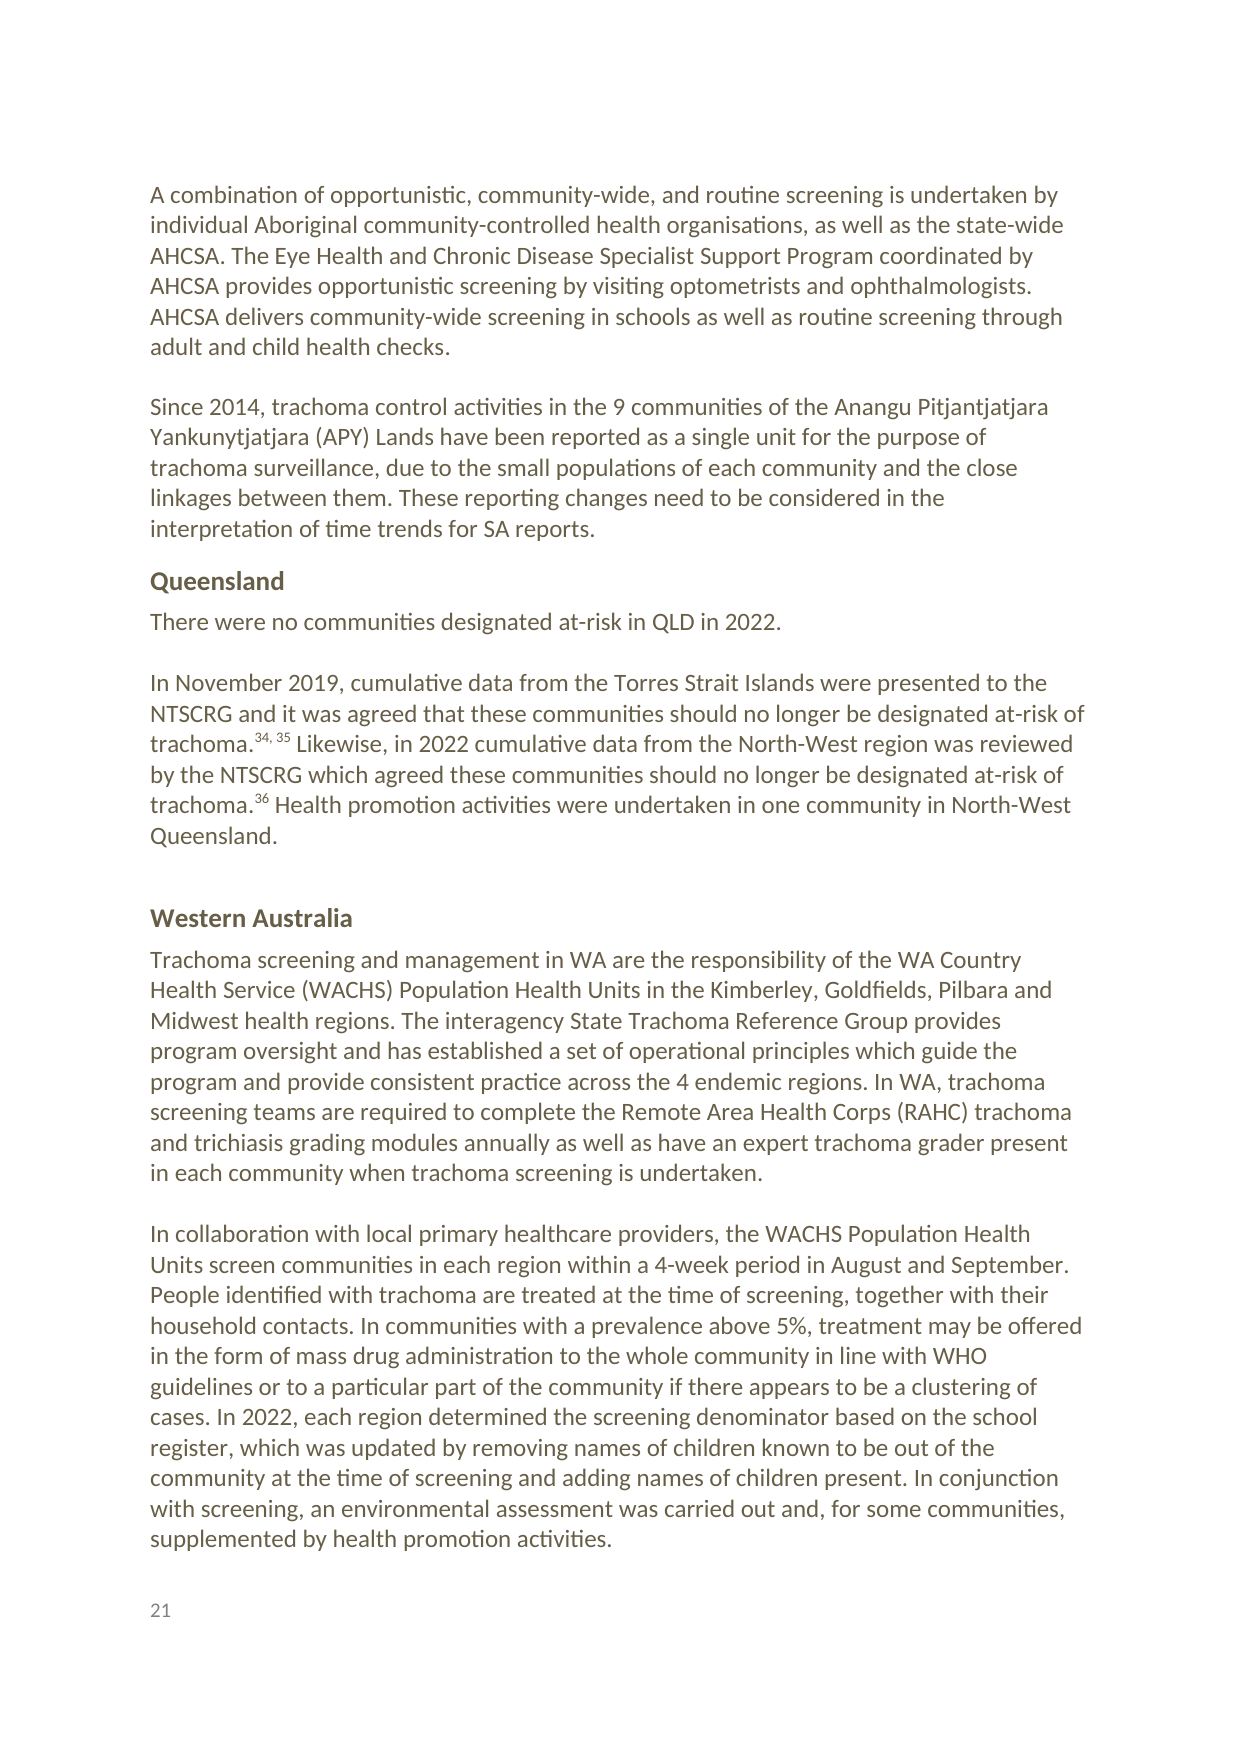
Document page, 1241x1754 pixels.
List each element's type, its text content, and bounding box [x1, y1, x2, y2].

text Since 2014, trachoma control activities in the 9 communities of the Anangu Pitjantjatjara Yankunytjatjara (APY) Lands have been reported as a single unit for the purpose of trachoma surveillance, due to the small populations of each community and the close linkages between them. These reporting changes need to be considered in the interpretation of time trends for SA reports. [150, 391, 1090, 543]
subtitle Queensland [150, 564, 1090, 597]
text In November 2019, cumulative data from the Torres Strait Islands were presented to the NTSCRG and it was agreed that these communities should no longer be designated at-risk of trachoma.34, 35 Likewise, in 2022 cumulative data from the North-West region was reviewed by the NTSCRG which agreed these communities should no longer be designated at-risk of trachoma.36 Health promotion activities were undertaken in one community in North-West Queensland. [150, 667, 1090, 850]
text In collaboration with local primary healthcare providers, the WACHS Population Health Units screen communities in each region within a 4-week period in August and September. People identified with trachoma are treated at the time of screening, together with their household contacts. In communities with a prevalence above 5%, treatment may be offered in the form of mass drug administration to the whole community in line with WHO guidelines or to a particular part of the community if there appears to be a clustering of cases. In 2022, each region determined the screening denominator based on the school register, which was updated by removing names of children known to be out of the community at the time of screening and adding names of children present. In conjunction with screening, an environmental assessment was carried out and, for some communities, supplemented by health promotion activities. [150, 1218, 1090, 1554]
subtitle Western Australia [150, 902, 1090, 935]
text There were no communities designated at-risk in QLD in 2022. [150, 606, 1090, 637]
text A combination of opportunistic, community-wide, and routine screening is undertaken by individual Aboriginal community-controlled health organisations, as well as the state-wide AHCSA. The Eye Health and Chronic Disease Specialist Support Program coordinated by AHCSA provides opportunistic screening by visiting optometrists and ophthalmologists. AHCSA delivers community-wide screening in schools as well as routine screening through adult and child health checks. [150, 179, 1090, 362]
text Trachoma screening and management in WA are the responsibility of the WA Country Health Service (WACHS) Population Health Units in the Kimberley, Goldfields, Pilbara and Midwest health regions. The interagency State Trachoma Reference Group provides program oversight and has established a set of operational principles which guide the program and provide consistent practice across the 4 endemic regions. In WA, trachoma screening teams are required to complete the Remote Area Health Corps (RAHC) trachoma and trichiasis grading modules annually as well as have an expert trachoma grader present in each community when trachoma screening is undertaken. [150, 944, 1090, 1188]
